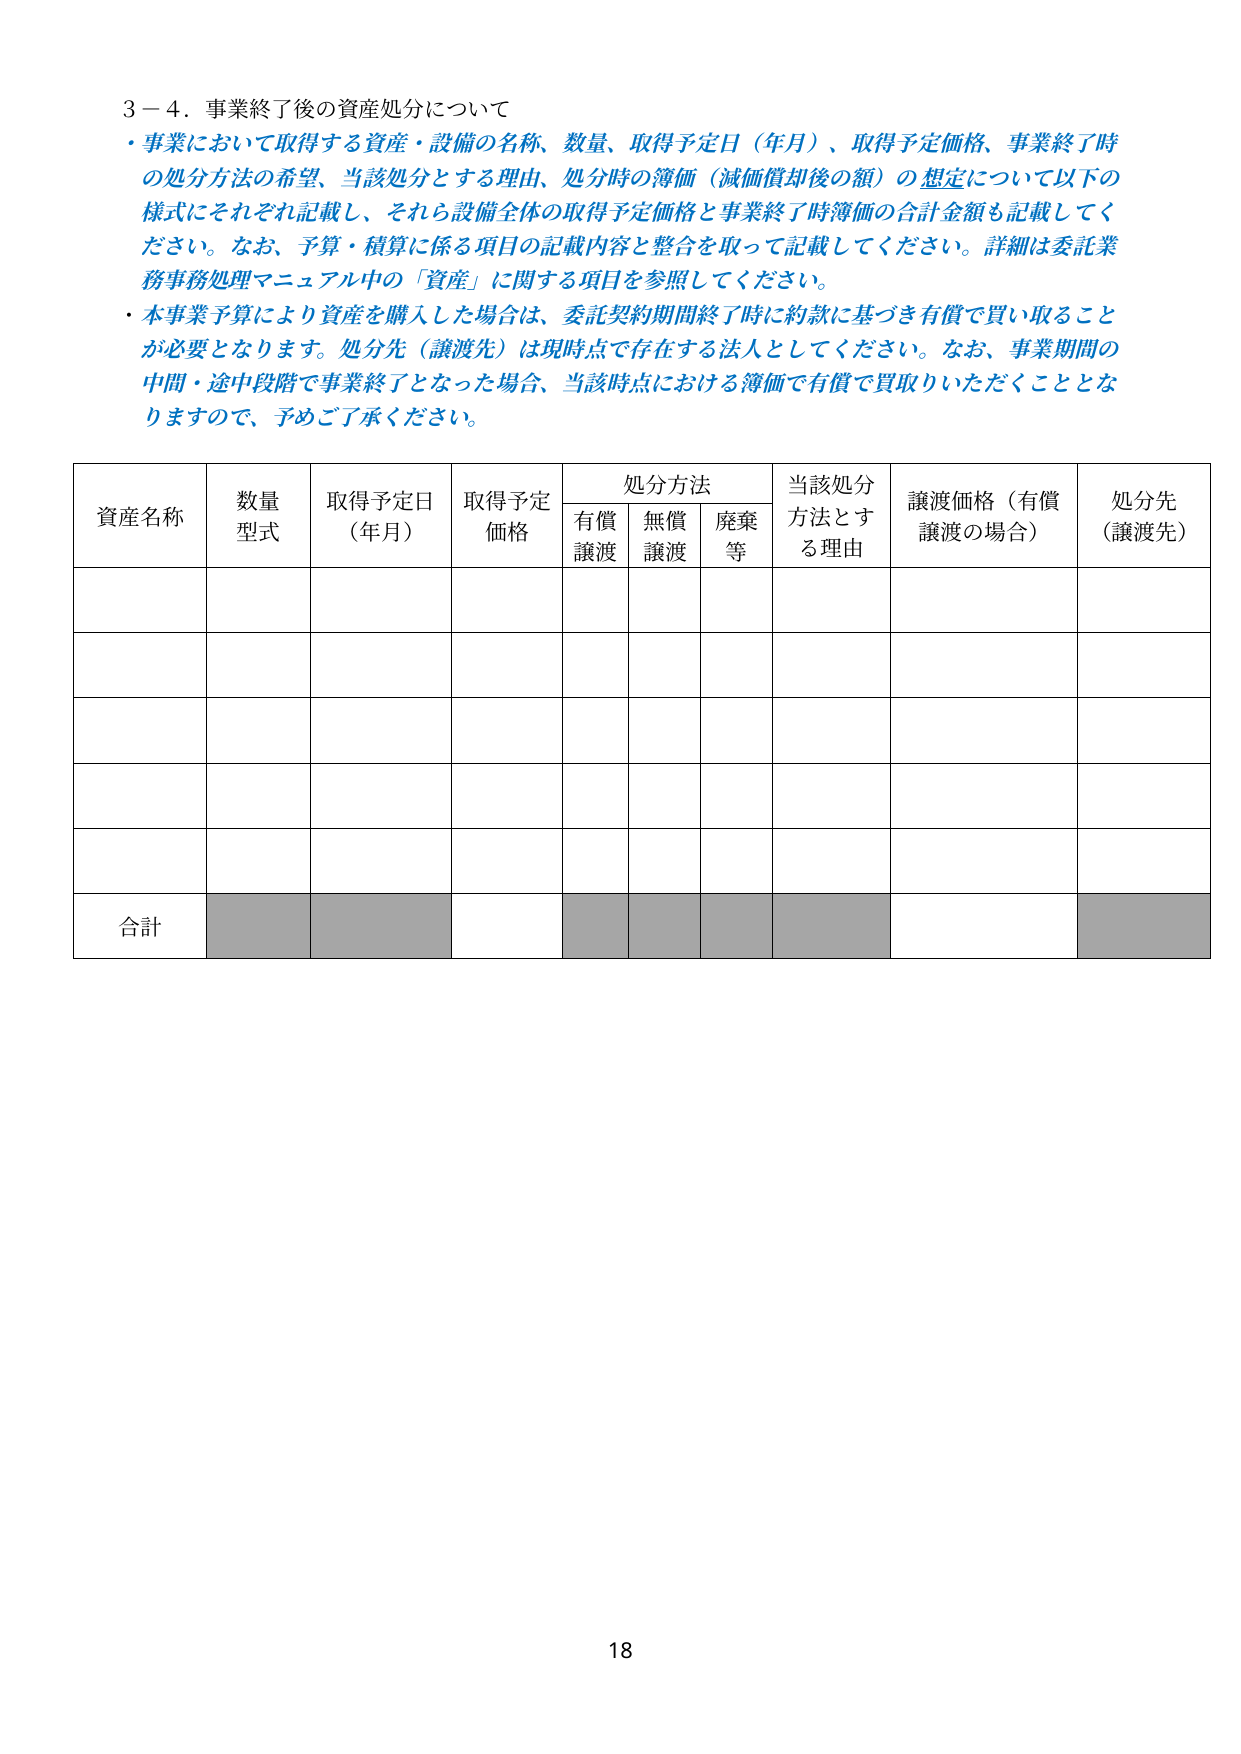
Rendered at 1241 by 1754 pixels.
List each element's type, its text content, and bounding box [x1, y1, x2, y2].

table_cell [452, 764, 562, 828]
table_cell [629, 698, 700, 762]
table_header 数量 型式 [207, 464, 310, 567]
table_cell [629, 568, 700, 632]
table_cell [452, 698, 562, 762]
table_cell [563, 698, 628, 762]
text ・事業において取得する資産・設備の名称、数量、取得予定日（年月）、取得予定価格、事業終了時の処分方法の希望、当該処分とする理由、処分時の簿価（減価償却後の額）の想定について以下の様式にそれぞれ記載し、それら設備全体の取得予定価格と事業終了時簿価の合計金額も記載してください。なお、予算・積算に係る項目の記載内容と整合を取って記載してください。詳細は委託業務事務処理マニュアル中の「資産」に関する項目を参照してください。 [118, 125, 1122, 296]
table_cell [207, 894, 310, 958]
table_cell [311, 633, 451, 697]
table_cell [891, 568, 1077, 632]
table_cell [207, 568, 310, 632]
table_header 資産名称 [74, 464, 206, 567]
table_cell 廃棄等 [701, 504, 772, 567]
table_cell [773, 568, 890, 632]
table_cell [629, 633, 700, 697]
table_cell [1078, 568, 1210, 632]
table_cell [629, 894, 700, 958]
table_cell [701, 698, 772, 762]
table_header 取得予定価格 [452, 464, 562, 567]
table_cell [74, 764, 206, 828]
table_cell [74, 568, 206, 632]
table_header 当該処分方法とする理由 [773, 464, 890, 567]
table_header 処分方法 [563, 464, 772, 503]
table_cell [311, 829, 451, 893]
table_cell [311, 894, 451, 958]
table_cell [452, 829, 562, 893]
table_cell [701, 829, 772, 893]
table_header 取得予定日（年月） [311, 464, 451, 567]
table_cell [207, 829, 310, 893]
table_cell 合計 [74, 894, 206, 958]
table_cell [891, 829, 1077, 893]
table_cell [1078, 829, 1210, 893]
table_cell 無償譲渡 [629, 504, 700, 567]
table_cell [1078, 698, 1210, 762]
table_cell [891, 894, 1077, 958]
table_cell [891, 633, 1077, 697]
table_cell [74, 698, 206, 762]
table_cell [563, 764, 628, 828]
table_cell [773, 633, 890, 697]
table_cell [1078, 633, 1210, 697]
table_cell [74, 633, 206, 697]
table_cell [452, 894, 562, 958]
table_cell [74, 829, 206, 893]
table_cell [563, 894, 628, 958]
table_cell [701, 764, 772, 828]
table_cell [701, 633, 772, 697]
table_cell [563, 829, 628, 893]
table_cell [207, 633, 310, 697]
table_cell [773, 764, 890, 828]
table_cell [311, 568, 451, 632]
table_cell [701, 894, 772, 958]
table_cell [563, 568, 628, 632]
table_cell 有償譲渡 [563, 504, 628, 567]
table_cell [563, 633, 628, 697]
table_cell [773, 698, 890, 762]
table_cell [891, 764, 1077, 828]
table_cell [207, 764, 310, 828]
table_cell [452, 633, 562, 697]
table_cell [701, 568, 772, 632]
table_cell [773, 894, 890, 958]
table_cell [452, 568, 562, 632]
table_cell [311, 698, 451, 762]
table_cell [1078, 764, 1210, 828]
table_cell [891, 698, 1077, 762]
table_cell [629, 764, 700, 828]
table_cell [311, 764, 451, 828]
table_cell [629, 829, 700, 893]
text ・本事業予算により資産を購入した場合は、委託契約期間終了時に約款に基づき有償で買い取ることが必要となります。処分先（譲渡先）は現時点で存在する法人としてください。なお、事業期間の中間・途中段階で事業終了となった場合、当該時点における簿価で有償で買取りいただくこととなりますので、予めご了承ください。 [118, 296, 1122, 433]
table_cell [1078, 894, 1210, 958]
table_cell [207, 698, 310, 762]
table_cell [773, 829, 890, 893]
table_header 処分先 （譲渡先） [1078, 464, 1210, 567]
text ３－４．事業終了後の資産処分について [118, 91, 1122, 125]
table_header 譲渡価格（有償譲渡の場合） [891, 464, 1077, 567]
